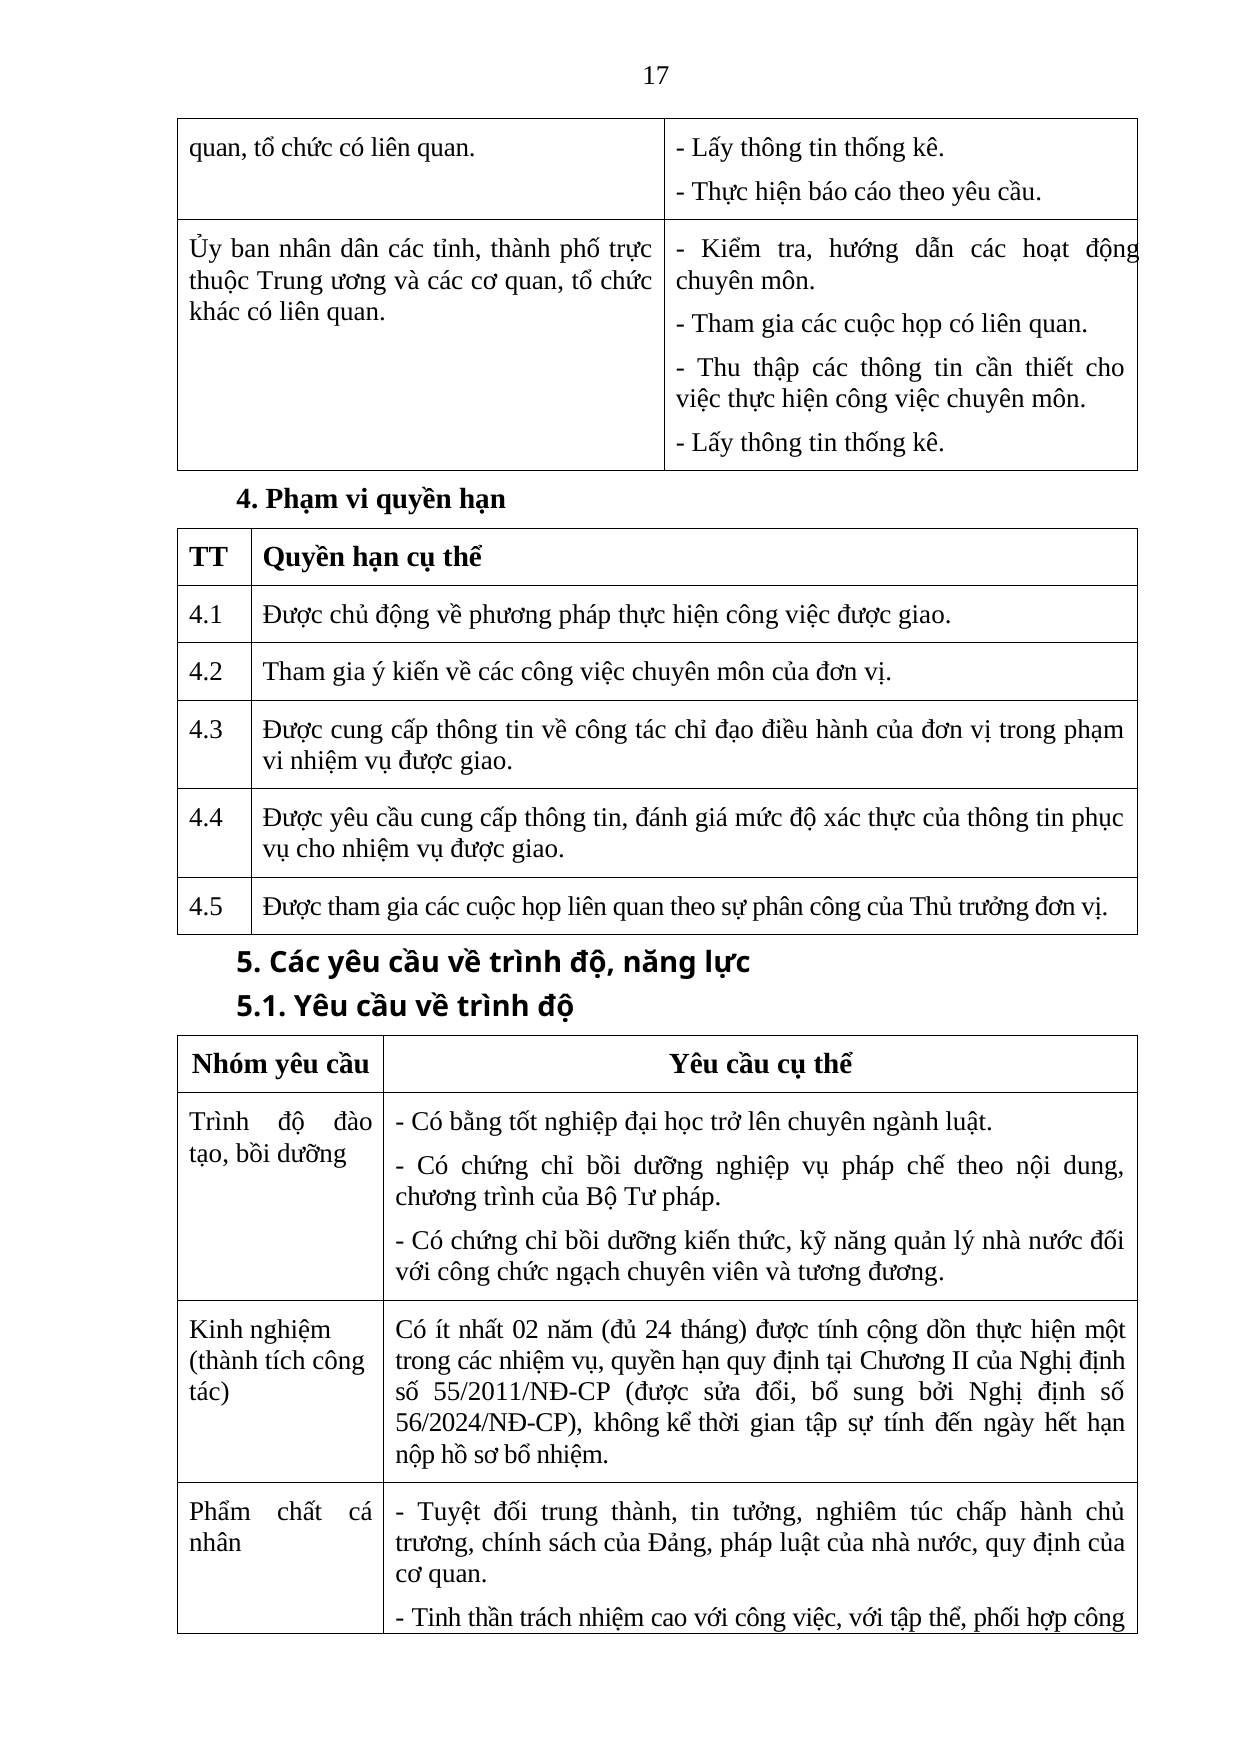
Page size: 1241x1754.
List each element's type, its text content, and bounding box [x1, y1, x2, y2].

table_cell - Có bằng tốt nghiệp đại học trở lên chuyên ngành luật. - Có chứng chỉ bồi dưỡng nghiệp vụ pháp chế theo nội dung, chương trình của Bộ Tư pháp. - Có chứng chỉ bồi dưỡng kiến thức, kỹ năng quản lý nhà nước đối với công chức ngạch chuyên viên và tương đương. [384, 1093, 1137, 1299]
table_cell Tham gia ý kiến về các công việc chuyên môn của đơn vị. [252, 643, 1137, 699]
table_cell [384, 1483, 1137, 1633]
table_cell 4.2 [178, 643, 251, 699]
table_header Quyền hạn cụ thể [252, 529, 1137, 585]
table_header TT [178, 529, 251, 585]
table_cell 4.3 [178, 701, 251, 788]
text 5.1. Yêu cầu về trình độ [177, 991, 1134, 1022]
table_cell Trình độ đào tạo, bồi dưỡng [178, 1093, 383, 1299]
table_cell Ủy ban nhân dân các tỉnh, thành phố trực thuộc Trung ương và các cơ quan, tổ chức khác có liên quan. [178, 220, 664, 470]
table_cell Được yêu cầu cung cấp thông tin, đánh giá mức độ xác thực của thông tin phục vụ cho nhiệm vụ được giao. [252, 789, 1137, 877]
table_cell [178, 119, 664, 219]
table_cell Có ít nhất 02 năm (đủ 24 tháng) được tính cộng dồn thực hiện một trong các nhiệm vụ, quyền hạn quy định tại Chương II của Nghị định số 55/2011/NĐ-CP (được sửa đổi, bổ sung bởi Nghị định số 56/2024/NĐ-CP), không kể thời gian tập sự tính đến ngày hết hạn nộp hồ sơ bổ nhiệm. [384, 1301, 1137, 1482]
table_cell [665, 119, 1137, 219]
table_cell 4.1 [178, 586, 251, 642]
table_cell Kinh nghiệm (thành tích công tác) [178, 1301, 383, 1482]
table_cell Được chủ động về phương pháp thực hiện công việc được giao. [252, 586, 1137, 642]
table_header Nhóm yêu cầu [178, 1036, 383, 1092]
table_cell Phẩm chất cá nhân [178, 1483, 383, 1633]
text 5. Các yêu cầu về trình độ, năng lực [177, 947, 1134, 979]
table_cell Được tham gia các cuộc họp liên quan theo sự phân công của Thủ trưởng đơn vị. [252, 878, 1137, 934]
table_cell 4.4 [178, 789, 251, 877]
table_cell Được cung cấp thông tin về công tác chỉ đạo điều hành của đơn vị trong phạm vi nhiệm vụ được giao. [252, 701, 1137, 788]
table_cell - Kiểm tra, hướng dẫn các hoạt động chuyên môn. - Tham gia các cuộc họp có liên quan. - Thu thập các thông tin cần thiết cho việc thực hiện công việc chuyên môn. - Lấy thông tin thống kê. [665, 220, 1137, 470]
table_cell 4.5 [178, 878, 251, 934]
table_header Yêu cầu cụ thể [384, 1036, 1137, 1092]
text 4. Phạm vi quyền hạn [177, 484, 1134, 515]
